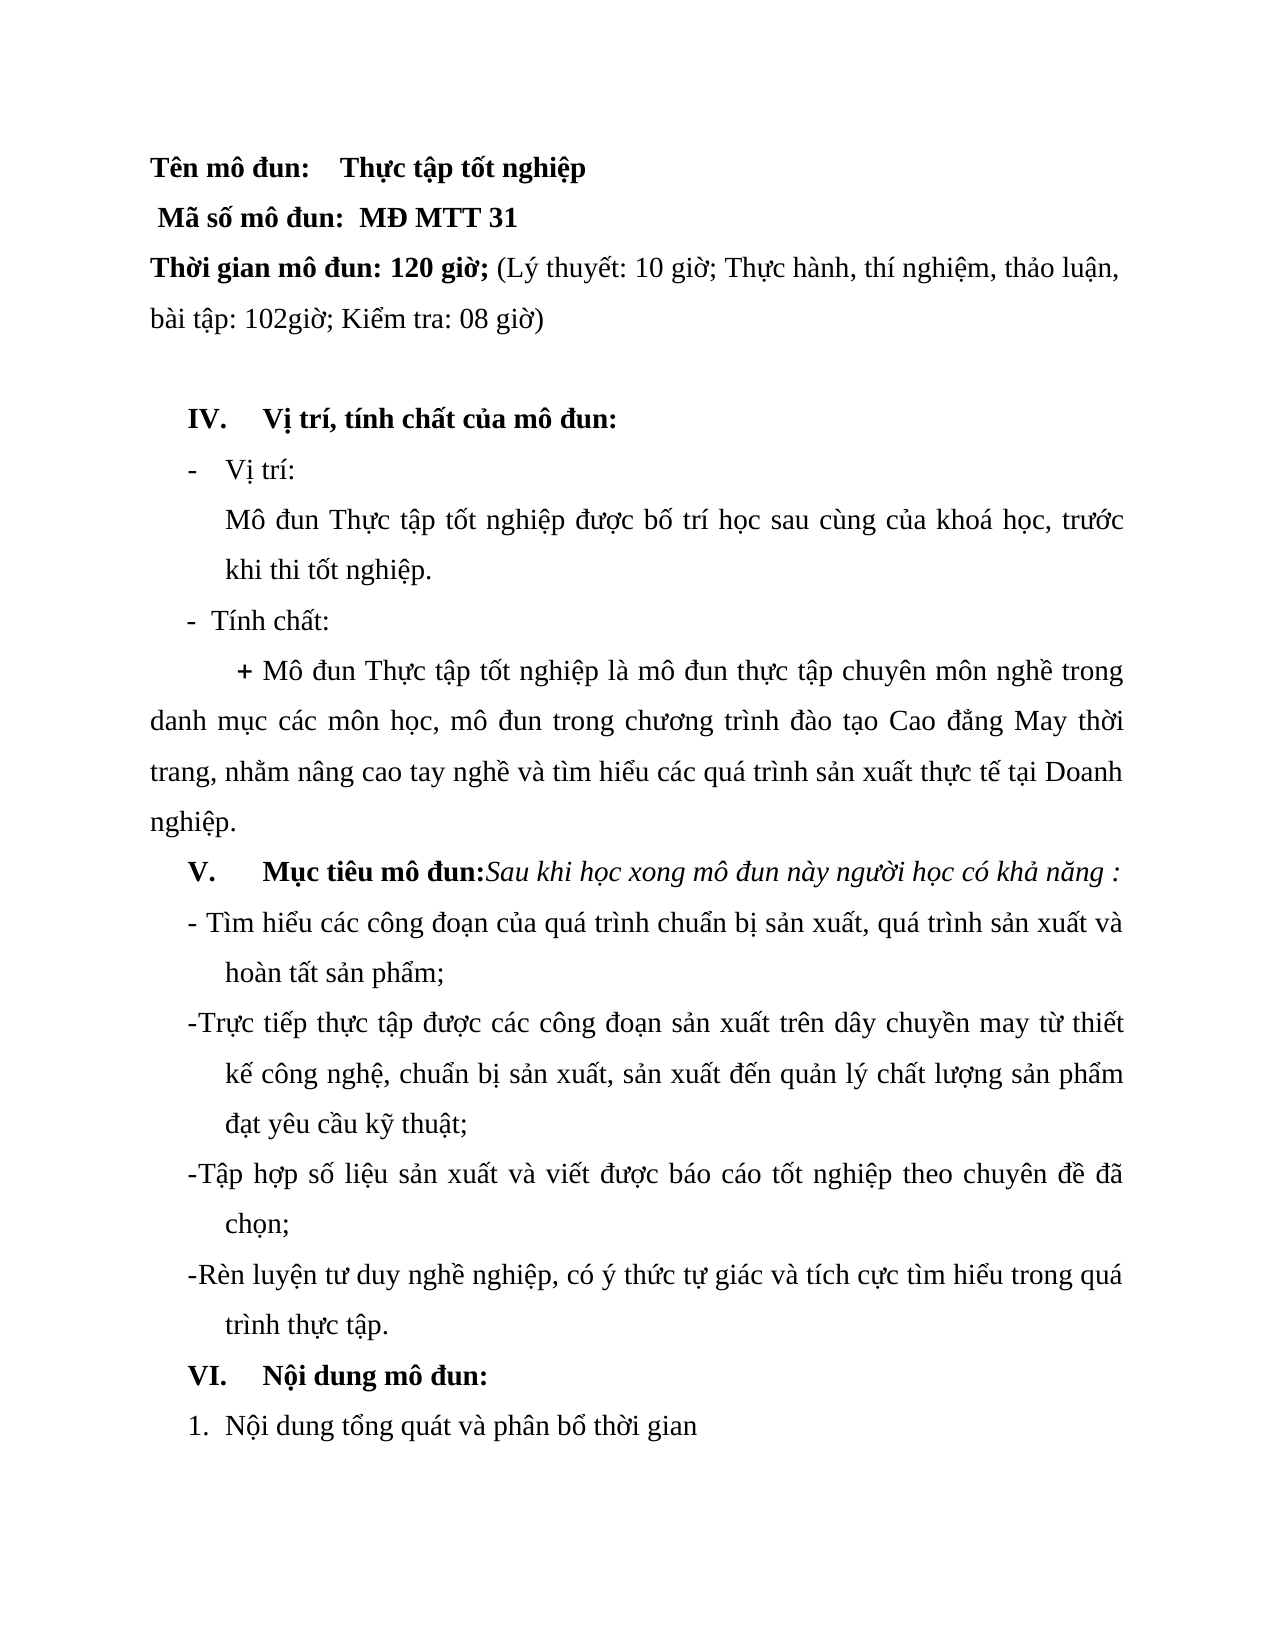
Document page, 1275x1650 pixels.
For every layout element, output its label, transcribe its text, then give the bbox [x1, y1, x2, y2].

list Vị trí: [187, 452, 1125, 485]
list Mô đun Thực tập tốt nghiệp là mô đun thực tập chuyên môn nghề trong danh mục các môn học, mô đun trong chương trình đào tạo Cao đẳng May thời trang, nhằm nâng cao tay nghề và tìm hiểu các quá trình sản xuất thực tế tại Doanh nghiệp. [150, 653, 1125, 838]
list Tập hợp số liệu sản xuất và viết được báo cáo tốt nghiệp theo chuyên đề đã chọn; [187, 1156, 1125, 1240]
text Tên mô đun: Thực tập tốt nghiệp [150, 150, 1125, 183]
list Mục tiêu mô đun:Sau khi học xong mô đun này người học có khả năng : [187, 854, 1125, 888]
text Mô đun Thực tập tốt nghiệp được bố trí học sau cùng của khoá học, trước khi thi tốt nghiệp. [225, 502, 1125, 586]
list Vị trí, tính chất của mô đun: [187, 402, 1125, 435]
list Rèn luyện tư duy nghề nghiệp, có ý thức tự giác và tích cực tìm hiểu trong quá trình thực tập. [187, 1257, 1125, 1341]
list Tìm hiểu các công đoạn của quá trình chuẩn bị sản xuất, quá trình sản xuất và hoàn tất sản phẩm; [187, 905, 1125, 989]
text Thời gian mô đun: 120 giờ; (Lý thuyết: 10 giờ; Thực hành, thí nghiệm, thảo luận, bài tập: 102giờ; Kiểm tra: 08 giờ) [150, 251, 1125, 334]
list Trực tiếp thực tập được các công đoạn sản xuất trên dây chuyền may từ thiết kế công nghệ, chuẩn bị sản xuất, sản xuất đến quản lý chất lượng sản phẩm đạt yêu cầu kỹ thuật; [187, 1005, 1125, 1139]
list Nội dung mô đun: [187, 1358, 1125, 1391]
text - Tính chất: [150, 603, 1125, 636]
text Mã số mô đun: MĐ MTT 31 [150, 200, 1125, 234]
list Nội dung tổng quát và phân bổ thời gian [187, 1408, 1125, 1441]
